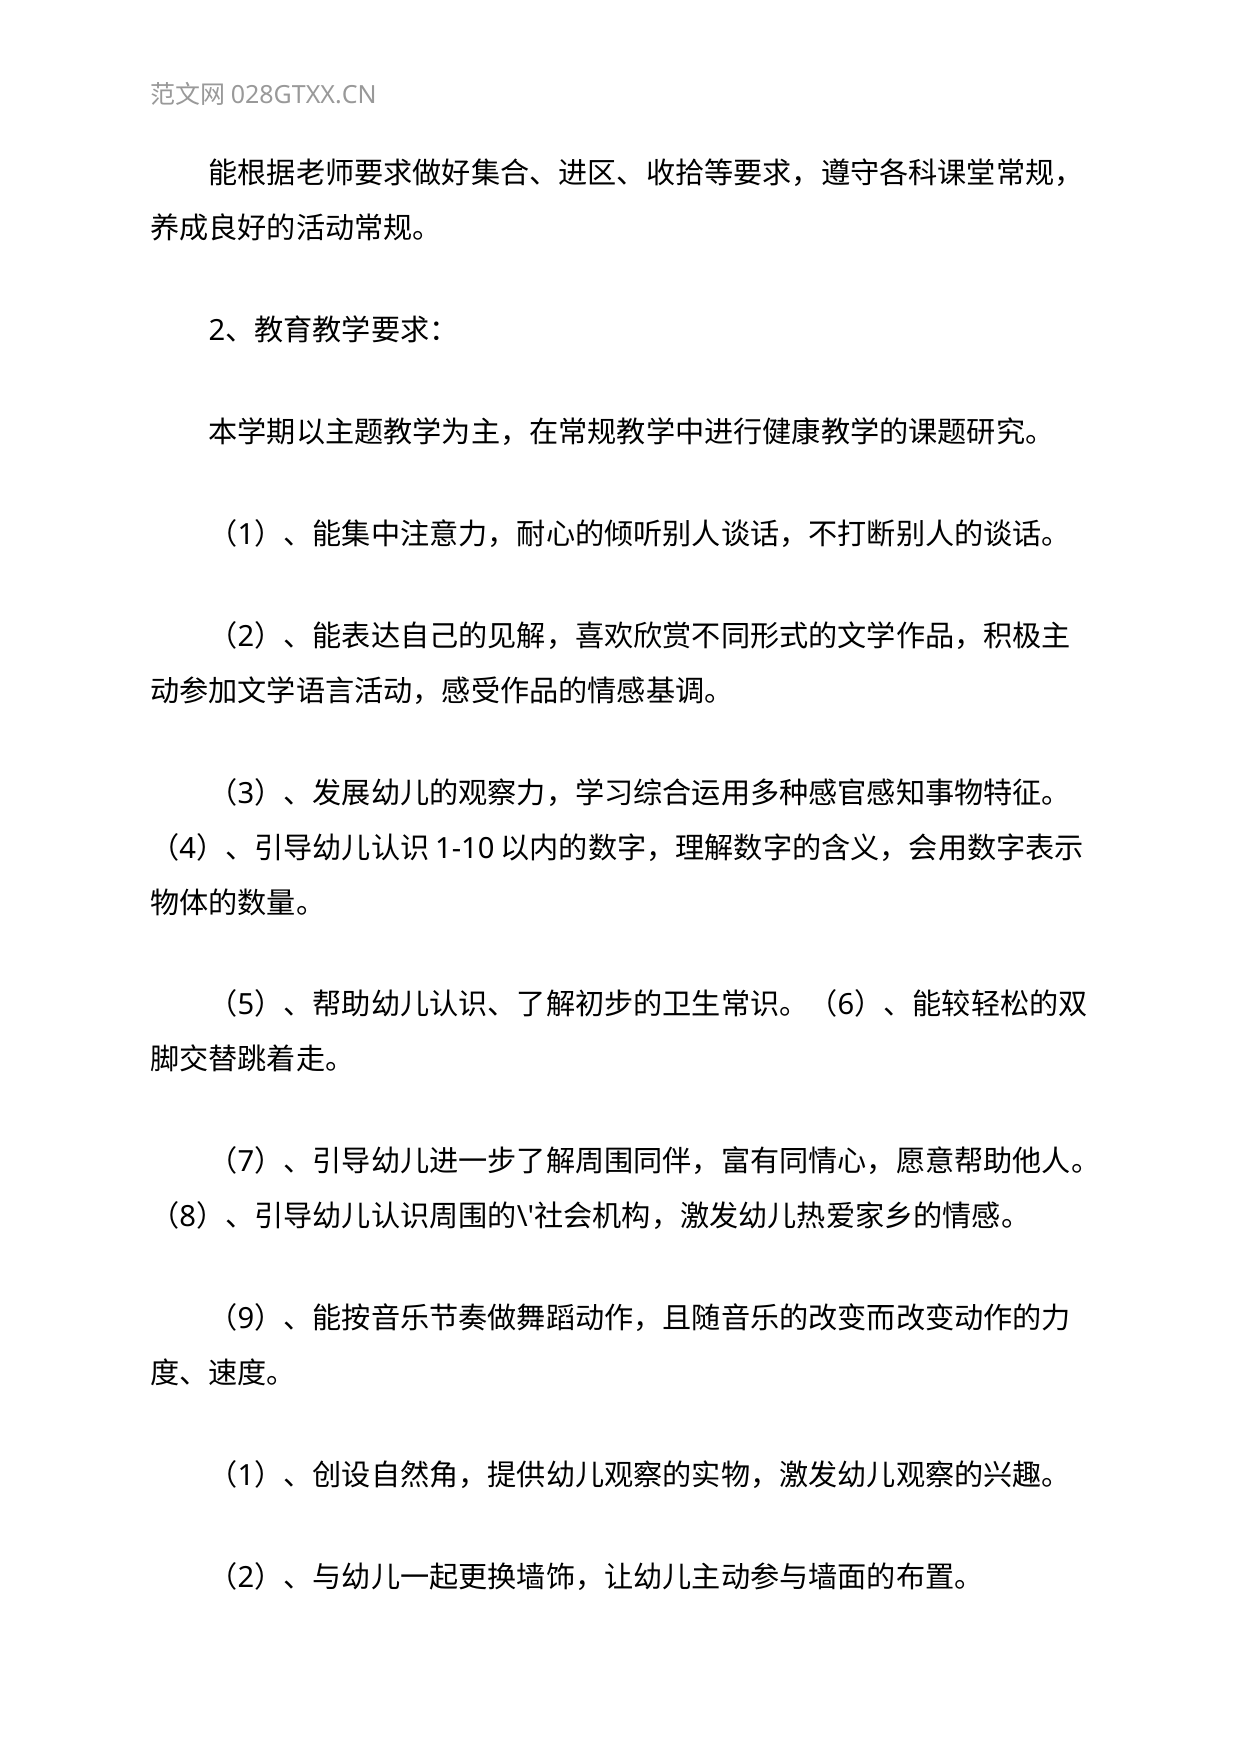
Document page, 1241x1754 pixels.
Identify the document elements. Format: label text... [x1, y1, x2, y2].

text 2、教育教学要求： [150, 307, 1090, 349]
text （2）、与幼儿一起更换墙饰，让幼儿主动参与墙面的布置。 [150, 1553, 1090, 1596]
text 本学期以主题教学为主，在常规教学中进行健康教学的课题研究。 [150, 409, 1090, 451]
text 能根据老师要求做好集合、进区、收拾等要求，遵守各科课堂常规，养成良好的活动常规。 [150, 150, 1090, 247]
text （2）、能表达自己的见解，喜欢欣赏不同形式的文学作品，积极主动参加文学语言活动，感受作品的情感基调。 [150, 612, 1090, 710]
text （1）、能集中注意力，耐心的倾听别人谈话，不打断别人的谈话。 [150, 510, 1090, 553]
text （3）、发展幼儿的观察力，学习综合运用多种感官感知事物特征。（4）、引导幼儿认识1-10以内的数字，理解数字的含义，会用数字表示物体的数量。 [150, 769, 1090, 921]
text （1）、创设自然角，提供幼儿观察的实物，激发幼儿观察的兴趣。 [150, 1451, 1090, 1494]
text （9）、能按音乐节奏做舞蹈动作，且随音乐的改变而改变动作的力度、速度。 [150, 1295, 1090, 1392]
text （7）、引导幼儿进一步了解周围同伴，富有同情心，愿意帮助他人。（8）、引导幼儿认识周围的\'社会机构，激发幼儿热爱家乡的情感。 [150, 1138, 1090, 1235]
text （5）、帮助幼儿认识、了解初步的卫生常识。（6）、能较轻松的双脚交替跳着走。 [150, 981, 1090, 1078]
